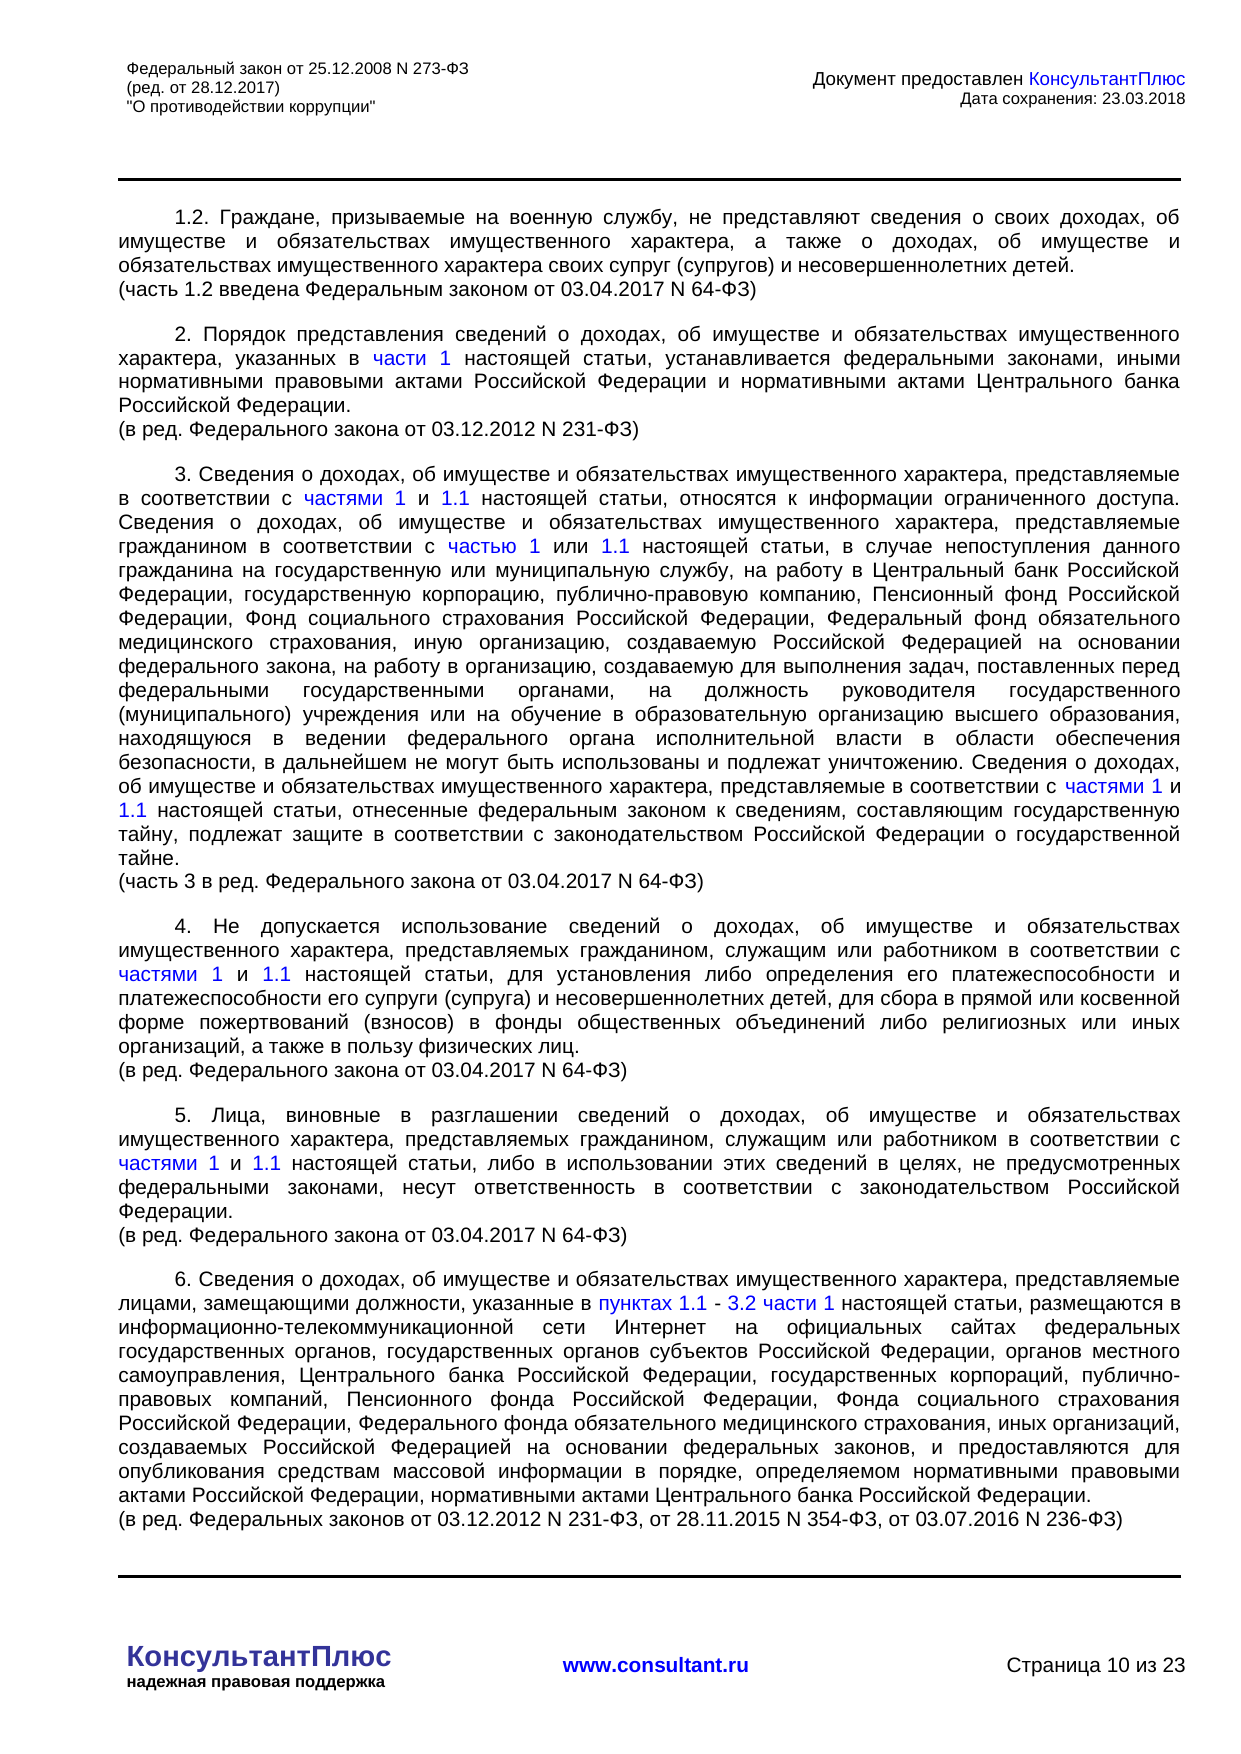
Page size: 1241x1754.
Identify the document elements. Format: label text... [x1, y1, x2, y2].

text 2. Порядок представления сведений о доходах, об имуществе и обязательствах имущественного характера, указанных в части 1 настоящей статьи, устанавливается федеральными законами, иными нормативными правовыми актами Российской Федерации и нормативными актами Центрального банка Российской Федерации. [118, 321, 1181, 417]
text (часть 1.2 введена Федеральным законом от 03.04.2017 N 64-ФЗ) [118, 277, 1181, 301]
text (часть 3 в ред. Федерального закона от 03.04.2017 N 64-ФЗ) [118, 869, 1181, 893]
text 1.2. Граждане, призываемые на военную службу, не представляют сведения о своих доходах, об имуществе и обязательствах имущественного характера, а также о доходах, об имуществе и обязательствах имущественного характера своих супруг (супругов) и несовершеннолетних детей. [118, 205, 1181, 277]
text 5. Лица, виновные в разглашении сведений о доходах, об имуществе и обязательствах имущественного характера, представляемых гражданином, служащим или работником в соответствии с частями 1 и 1.1 настоящей статьи, либо в использовании этих сведений в целях, не предусмотренных федеральными законами, несут ответственность в соответствии с законодательством Российской Федерации. [118, 1103, 1181, 1222]
text 4. Не допускается использование сведений о доходах, об имуществе и обязательствах имущественного характера, представляемых гражданином, служащим или работником в соответствии с частями 1 и 1.1 настоящей статьи, для установления либо определения его платежеспособности и платежеспособности его супруги (супруга) и несовершеннолетних детей, для сбора в прямой или косвенной форме пожертвований (взносов) в фонды общественных объединений либо религиозных или иных организаций, а также в пользу физических лиц. [118, 914, 1181, 1058]
text (в ред. Федерального закона от 03.04.2017 N 64-ФЗ) [118, 1222, 1181, 1246]
text (в ред. Федеральных законов от 03.12.2012 N 231-ФЗ, от 28.11.2015 N 354-ФЗ, от 03.07.2016 N 236-ФЗ) [118, 1507, 1181, 1531]
text 6. Сведения о доходах, об имуществе и обязательствах имущественного характера, представляемые лицами, замещающими должности, указанные в пунктах 1.1 - 3.2 части 1 настоящей статьи, размещаются в информационно-телекоммуникационной сети Интернет на официальных сайтах федеральных государственных органов, государственных органов субъектов Российской Федерации, органов местного самоуправления, Центрального банка Российской Федерации, государственных корпораций, публично-правовых компаний, Пенсионного фонда Российской Федерации, Фонда социального страхования Российской Федерации, Федерального фонда обязательного медицинского страхования, иных организаций, создаваемых Российской Федерацией на основании федеральных законов, и предоставляются для опубликования средствам массовой информации в порядке, определяемом нормативными правовыми актами Российской Федерации, нормативными актами Центрального банка Российской Федерации. [118, 1267, 1181, 1507]
text 3. Сведения о доходах, об имуществе и обязательствах имущественного характера, представляемые в соответствии с частями 1 и 1.1 настоящей статьи, относятся к информации ограниченного доступа. Сведения о доходах, об имуществе и обязательствах имущественного характера, представляемые гражданином в соответствии с частью 1 или 1.1 настоящей статьи, в случае непоступления данного гражданина на государственную или муниципальную службу, на работу в Центральный банк Российской Федерации, государственную корпорацию, публично-правовую компанию, Пенсионный фонд Российской Федерации, Фонд социального страхования Российской Федерации, Федеральный фонд обязательного медицинского страхования, иную организацию, создаваемую Российской Федерацией на основании федерального закона, на работу в организацию, создаваемую для выполнения задач, поставленных перед федеральными государственными органами, на должность руководителя государственного (муниципального) учреждения или на обучение в образовательную организацию высшего образования, находящуюся в ведении федерального органа исполнительной власти в области обеспечения безопасности, в дальнейшем не могут быть использованы и подлежат уничтожению. Сведения о доходах, об имуществе и обязательствах имущественного характера, представляемые в соответствии с частями 1 и 1.1 настоящей статьи, отнесенные федеральным законом к сведениям, составляющим государственную тайну, подлежат защите в соответствии с законодательством Российской Федерации о государственной тайне. [118, 462, 1181, 869]
text (в ред. Федерального закона от 03.12.2012 N 231-ФЗ) [118, 417, 1181, 441]
text (в ред. Федерального закона от 03.04.2017 N 64-ФЗ) [118, 1058, 1181, 1082]
